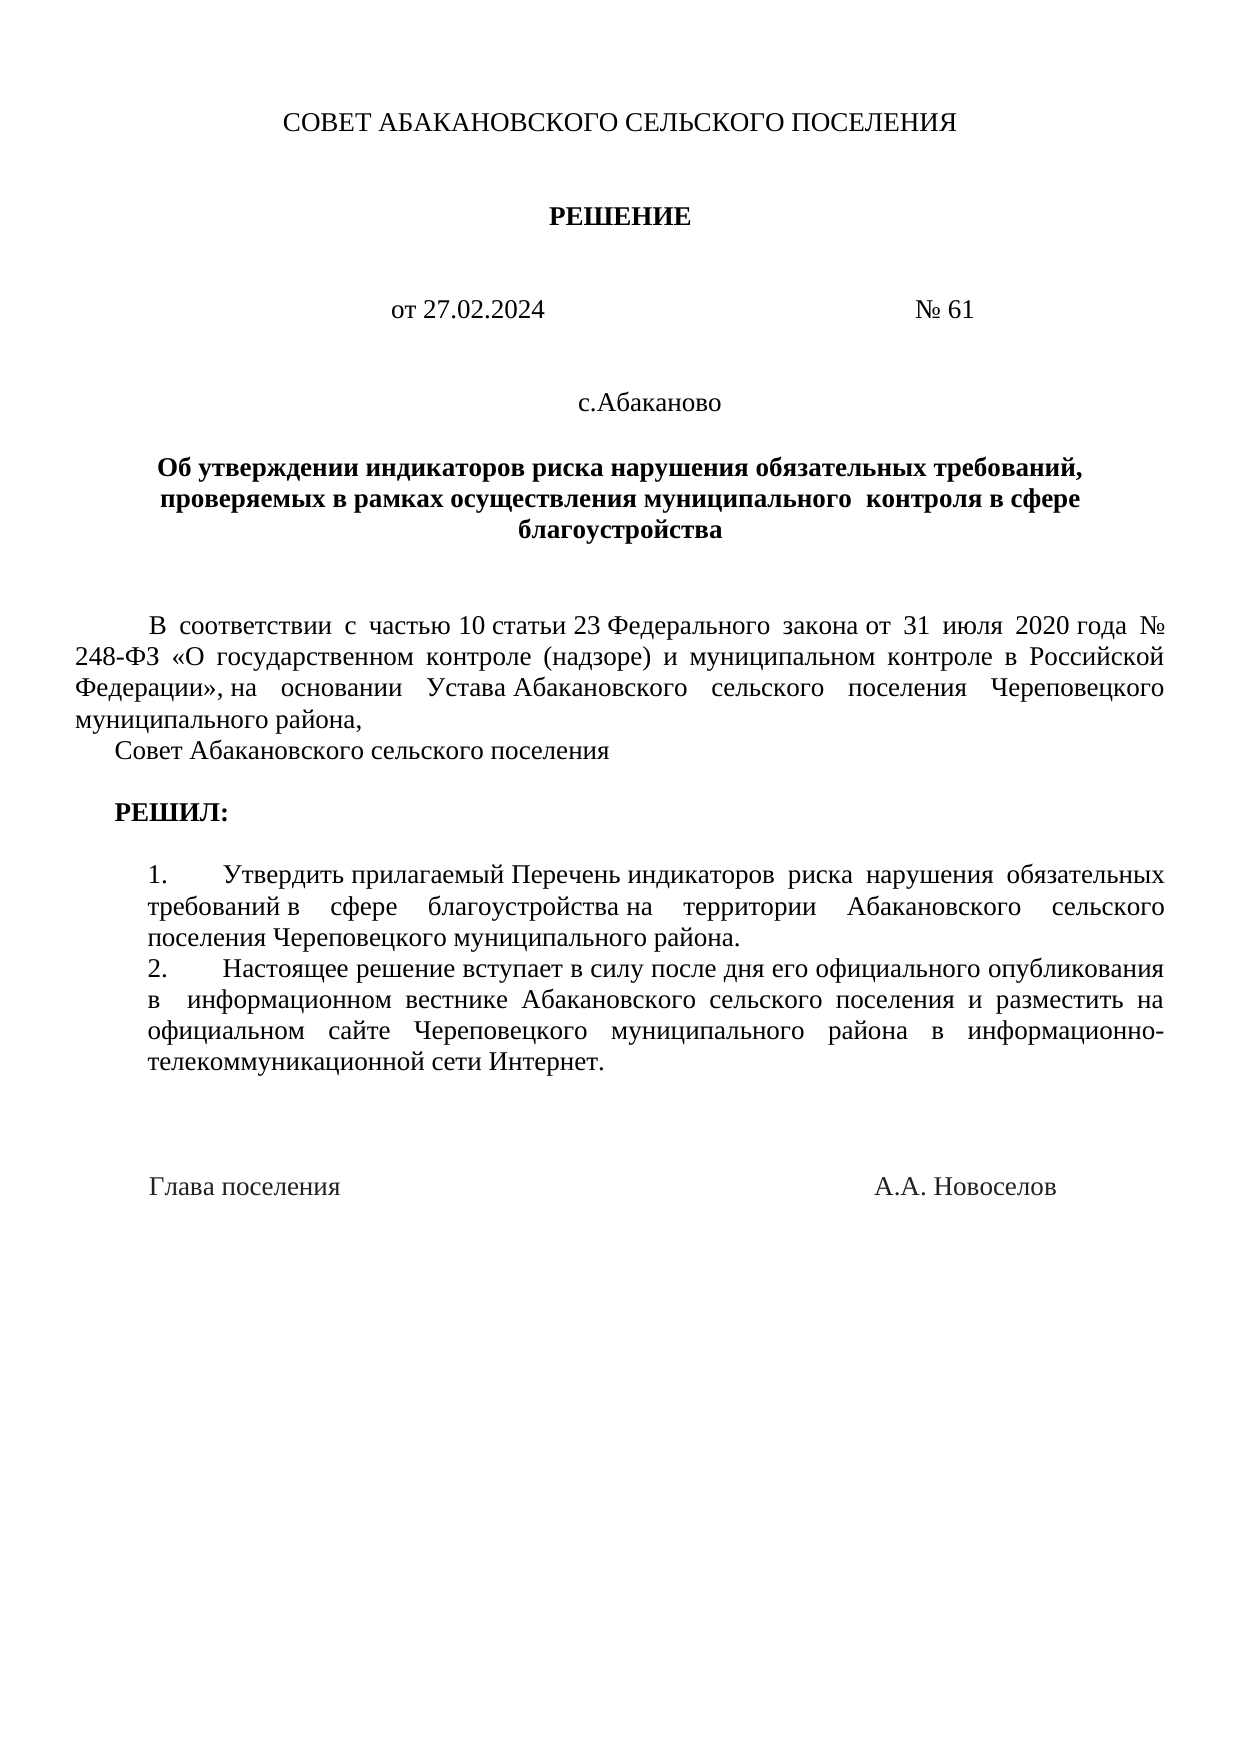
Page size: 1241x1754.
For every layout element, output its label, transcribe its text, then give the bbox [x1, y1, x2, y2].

text Об утверждении индикаторов риска нарушения обязательных требований, проверяемых в рамках осуществления муниципального контроля в сфере благоустройства [75, 451, 1165, 544]
text от 27.02.2024 № 61 [75, 293, 1165, 324]
text с.Абаканово [75, 386, 1165, 418]
text РЕШИЛ: [75, 796, 1165, 827]
list Утвердить прилагаемый Перечень индикаторов риска нарушения обязательных требований в сфере благоустройства на территории Абакановского сельского поселения Череповецкого муниципального района. [147, 858, 1165, 952]
text РЕШЕНИЕ [75, 199, 1165, 231]
text Совет Абакановского сельского поселения [75, 734, 1165, 765]
text В соответствии с частью 10 статьи 23 Федерального закона от 31 июля 2020 года № 248-ФЗ «О государственном контроле (надзоре) и муниципальном контроле в Российской Федерации», на основании Устава Абакановского сельского поселения Череповецкого муниципального района, [75, 609, 1165, 734]
text СОВЕТ АБАКАНОВСКОГО СЕЛЬСКОГО ПОСЕЛЕНИЯ [75, 106, 1165, 137]
text Глава поселения А.А. Новоселов [75, 1170, 1165, 1201]
list Настоящее решение вступает в силу после дня его официального опубликования в информационном вестнике Абакановского сельского поселения и разместить на официальном сайте Череповецкого муниципального района в информационно-телекоммуникационной сети Интернет. [147, 952, 1165, 1076]
